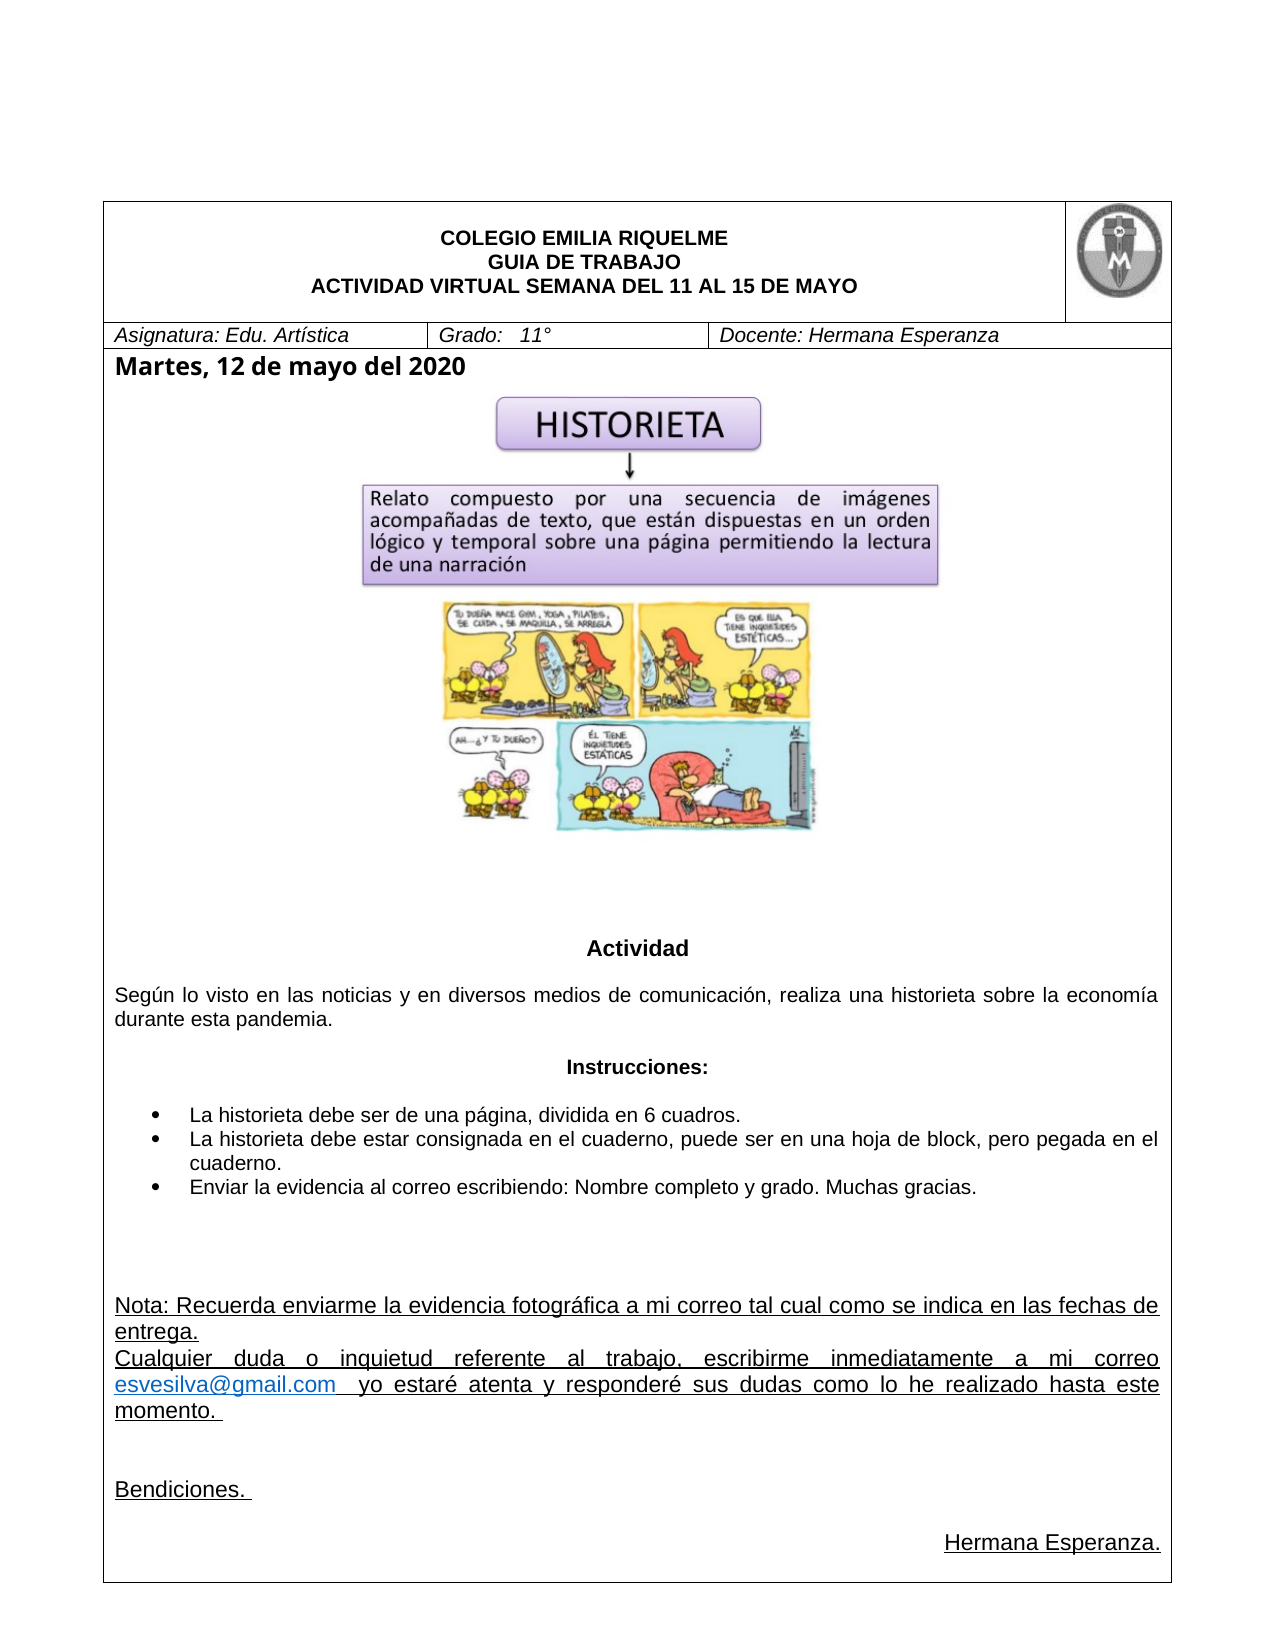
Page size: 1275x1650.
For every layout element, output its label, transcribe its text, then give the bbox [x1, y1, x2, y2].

table_cell Grado: 11° [428, 323, 708, 347]
picture [309, 387, 966, 857]
picture [1076, 203, 1163, 298]
table_cell Docente: Hermana Esperanza [709, 323, 1171, 347]
table_cell Martes, 12 de mayo del 2020 Actividad Según lo visto en las noticias y en diversos medios de comunicación, realiza una historieta sobre la economía durante esta pandemia. Instrucciones: La historieta debe ser de una página, dividida en 6 cuadros. La historieta debe estar consignada en el cuaderno, puede ser en una hoja de block, pero pegada en el cuaderno. Enviar la evidencia al correo escribiendo: Nombre completo y grado. Muchas gracias. Nota: Recuerda enviarme la evidencia fotográfica a mi correo tal cual como se indica en las fechas de entrega. Cualquier duda o inquietud referente al trabajo, escribirme inmediatamente a mi correo esvesilva@gmail.com yo estaré atenta y responderé sus dudas como lo he realizado hasta este momento. Bendiciones. Hermana Esperanza. [104, 349, 1171, 1582]
table_header COLEGIO EMILIA RIQUELME GUIA DE TRABAJO ACTIVIDAD VIRTUAL SEMANA DEL 11 AL 15 DE MAYO [104, 202, 1065, 322]
table_cell Asignatura: Edu. Artística [104, 323, 427, 347]
table_header [1066, 202, 1171, 322]
